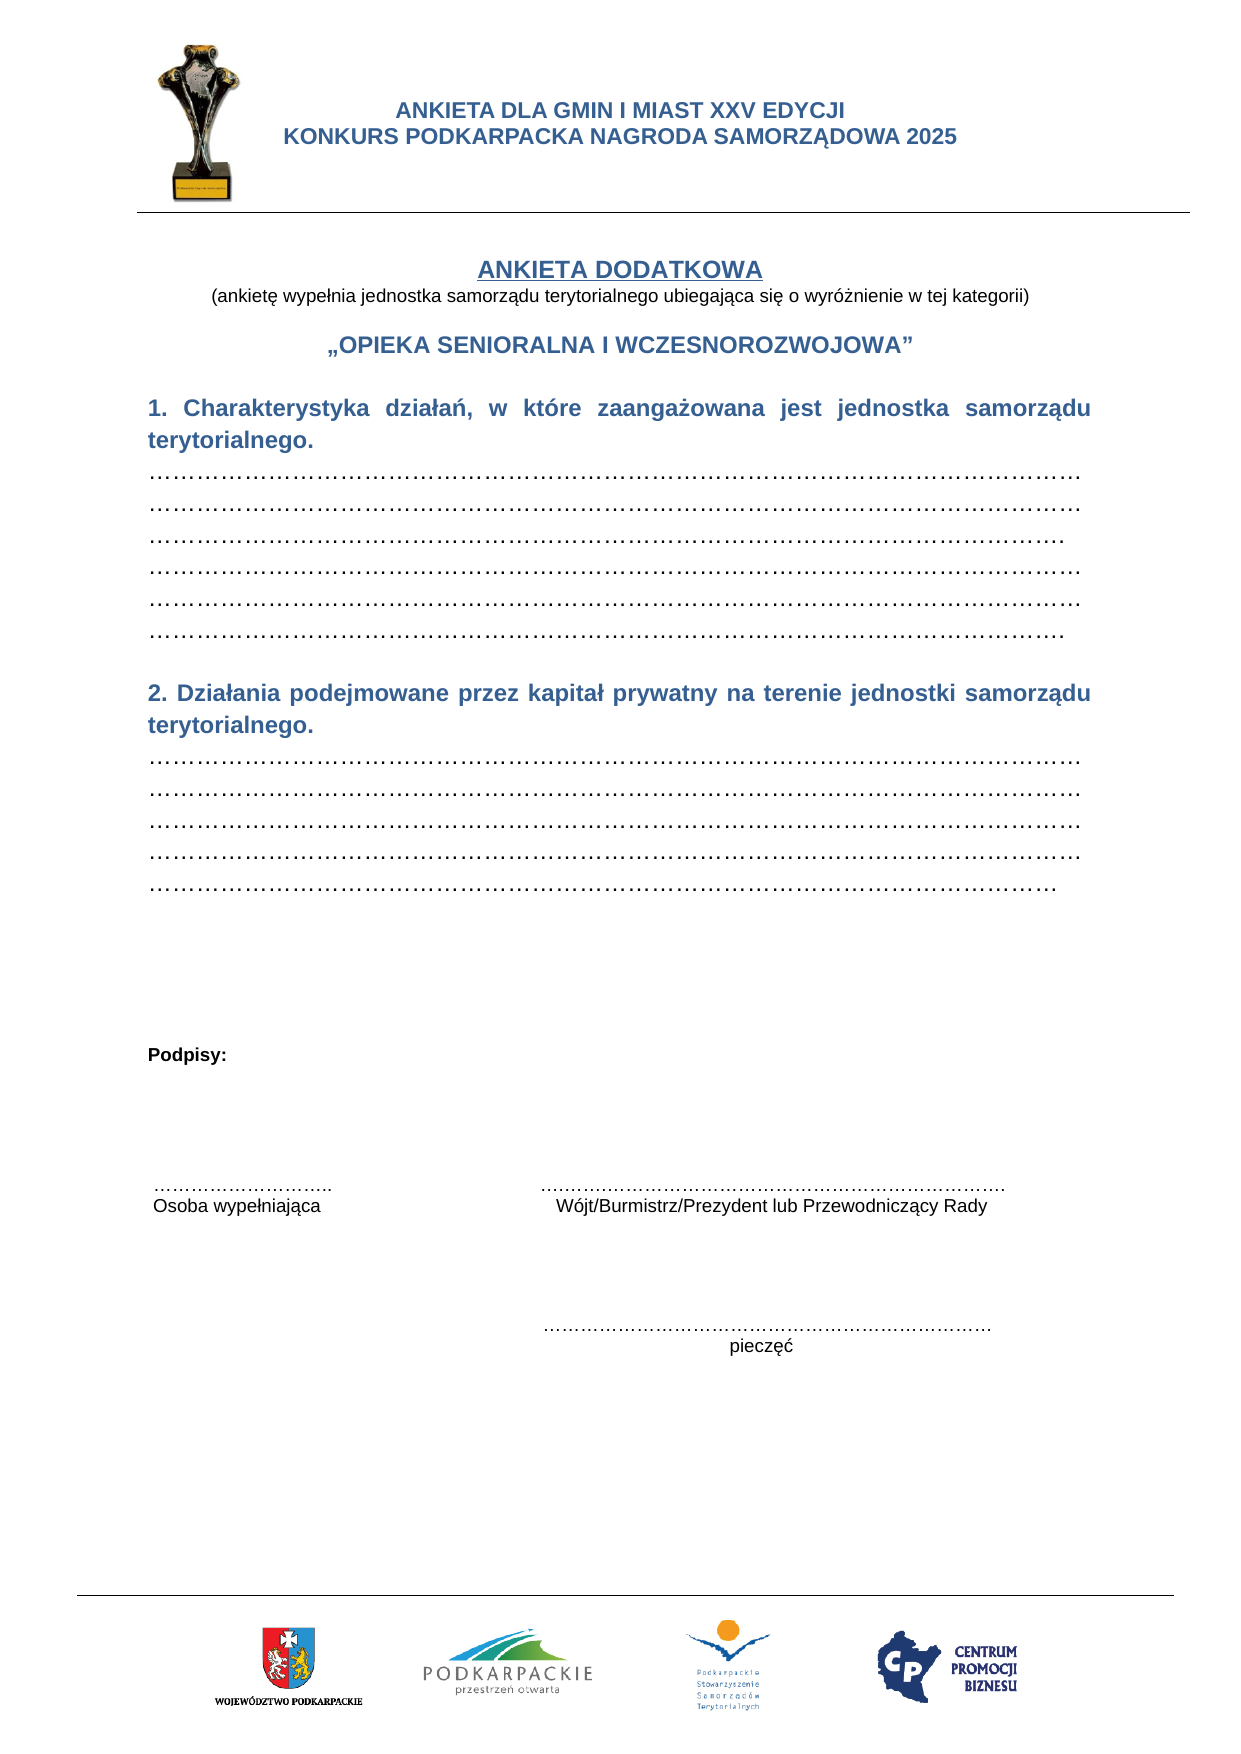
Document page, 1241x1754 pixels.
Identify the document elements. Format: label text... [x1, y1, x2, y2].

text Podpisy: [148, 1043, 1093, 1065]
text „OPIEKA SENIORALNA I WCZESNOROZWOJOWA” [148, 331, 1093, 358]
text (ankietę wypełnia jednostka samorządu terytorialnego ubiegająca się o wyróżnienie w tej kategorii) [148, 283, 1093, 307]
picture [147, 1607, 1093, 1726]
text ……………………………………………………………… [148, 1313, 1093, 1335]
text pieczęć [148, 1335, 1093, 1357]
text 1. Charakterystyka działań, w które zaangażowana jest jednostka samorządu terytorialnego. [148, 394, 1093, 453]
text ……………………………………………………………………………………………………………………………………………………………………………………………………………………………………………………………………………………………………………………. [148, 457, 1093, 548]
text …………………………………………………………………………………………………………………………………………………………………………………………………………………………………………………………………………………………………………………………………………………………………………………………………………………………………………………………………………………………………………………………………… [148, 742, 1093, 896]
text Osoba wypełniająca Wójt/Burmistrz/Prezydent lub Przewodniczący Rady [148, 1195, 1093, 1217]
text ANKIETA DODATKOWA [148, 259, 1093, 283]
text ……………………………………………………………………………………………………………………………………………………………………………………………………………………………………………………………………………………………………………………. [148, 552, 1093, 643]
picture [148, 38, 250, 203]
text 2. Działania podejmowane przez kapitał prywatny na terenie jednostki samorządu terytorialnego. [148, 679, 1093, 738]
text ……………………….. ….…….………………………………………………………. [148, 1174, 1093, 1195]
